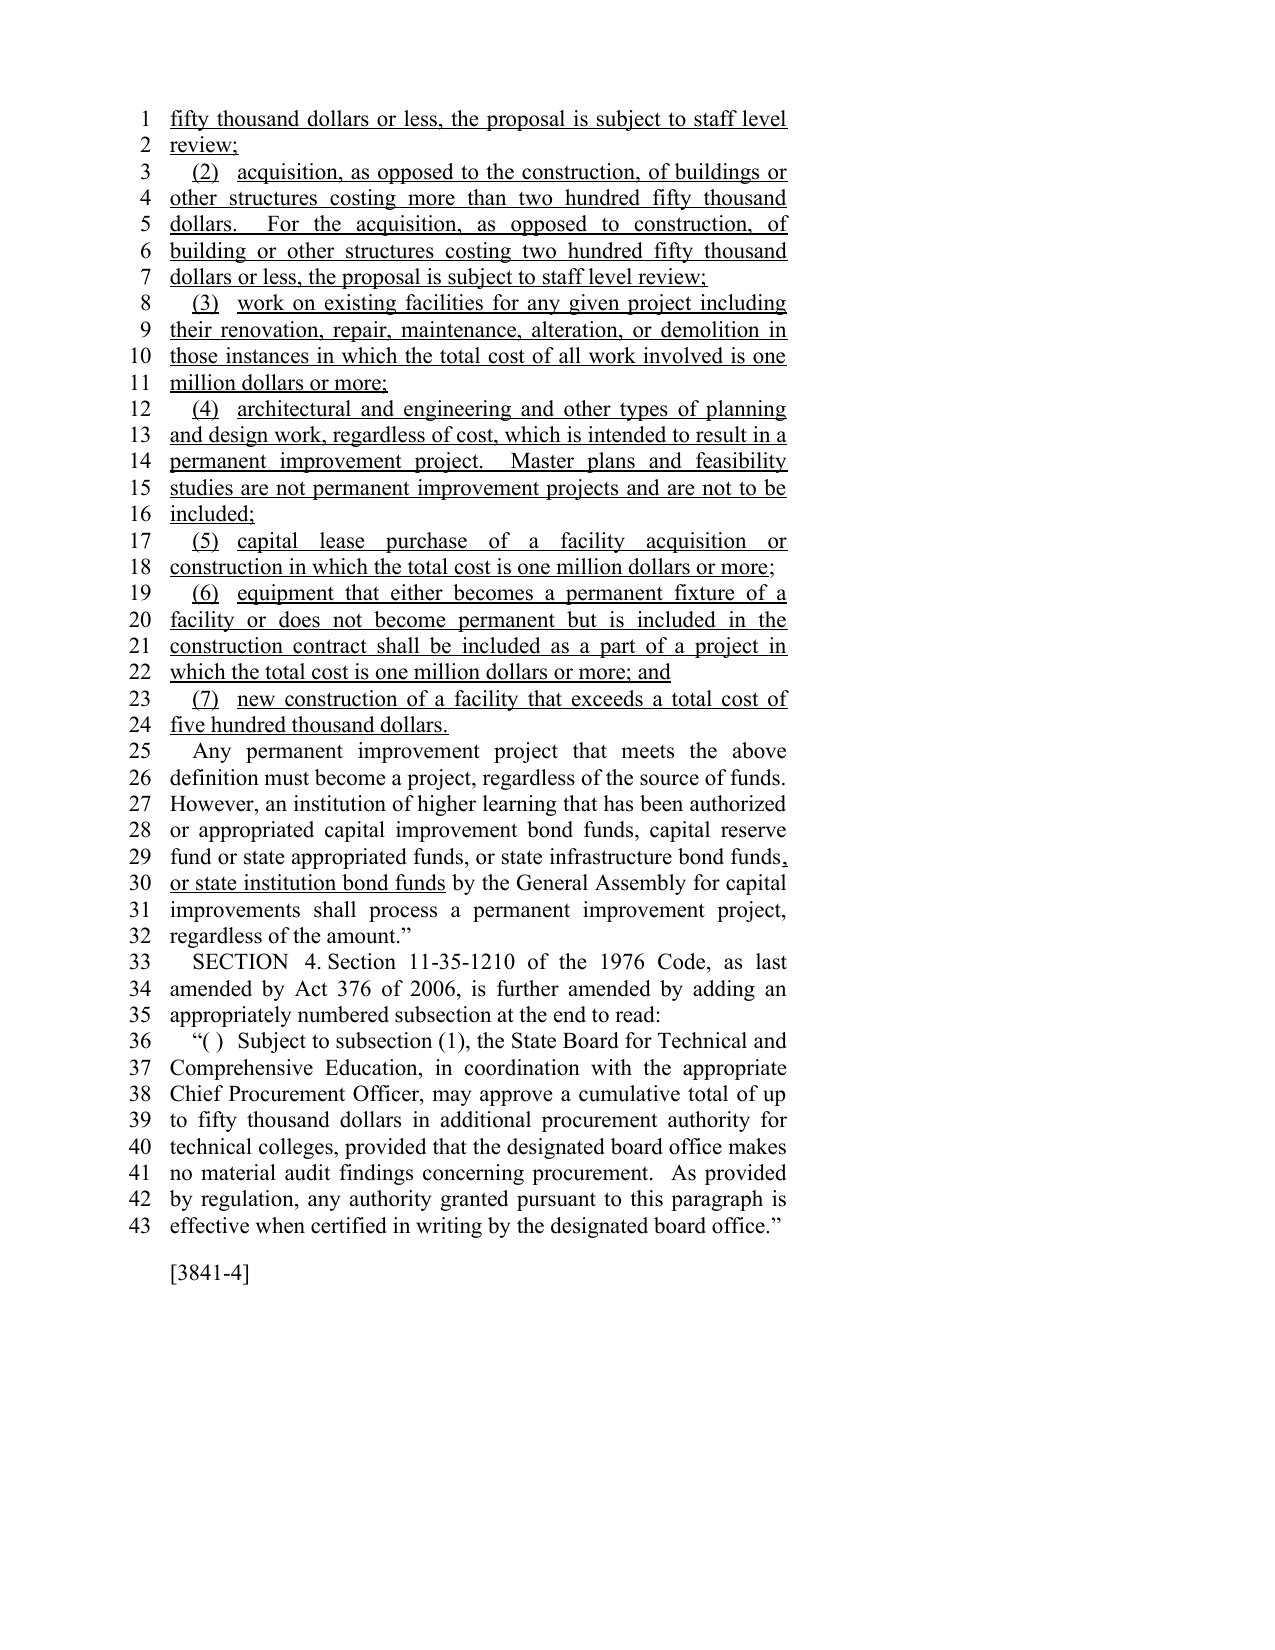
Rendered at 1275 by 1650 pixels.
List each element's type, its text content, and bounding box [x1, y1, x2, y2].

text (3) work on existing facilities for any given project including their renovation, repair, maintenance, alteration, or demolition in those instances in which the total cost of all work involved is one million dollars or more; [169, 289, 787, 339]
text (5) capital lease purchase of a facility acquisition or construction in which the total cost is one million dollars or more; [169, 527, 787, 579]
text SECTION 4. Section 11-35-1210 of the 1976 Code, as last amended by Act 376 of 2006, is further amended by adding an appropriately numbered subsection at the end to read: [169, 948, 787, 1027]
text (6) equipment that either becomes a permanent fixture of a facility or does not become permanent but is included in the construction contract shall be included as a part of a project in which the total cost is one million dollars or more; and [169, 656, 787, 685]
text Any permanent improvement project that meets the above definition must become a project, regardless of the source of funds. However, an institution of higher learning that has been authorized or appropriated capital improvement bond funds, capital reserve fund or state appropriated funds, or state infrastructure bond funds, or state institution bond funds by the General Assembly for capital improvements shall process a permanent improvement project, regardless of the amount.” [169, 737, 787, 948]
text (2) acquisition, as opposed to the construction, of buildings or other structures costing more than two hundred fifty thousand dollars. For the acquisition, as opposed to construction, of building or other structures costing two hundred fifty thousand dollars or less, the proposal is subject to staff level review; [169, 158, 787, 207]
text (6) equipment that either becomes a permanent fixture of a facility or does not become permanent but is included in the construction contract shall be included as a part of a project in which the total cost is one million dollars or more; and [169, 630, 787, 655]
text (6) equipment that either becomes a permanent fixture of a facility or does not become permanent but is included in the construction contract shall be included as a part of a project in which the total cost is one million dollars or more; and [169, 579, 787, 629]
text (7) new construction of a facility that exceeds a total cost of five hundred thousand dollars. [169, 685, 787, 737]
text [169, 105, 787, 128]
text “( ) Subject to subsection (1), the State Board for Technical and Comprehensive Education, in coordination with the appropriate Chief Procurement Officer, may approve a cumulative total of up to fifty thousand dollars in additional procurement authority for technical colleges, provided that the designated board office makes no material audit findings concerning procurement. As provided by regulation, any authority granted pursuant to this paragraph is effective when certified in writing by the designated board office.” [169, 1027, 787, 1238]
text (3) work on existing facilities for any given project including their renovation, repair, maintenance, alteration, or demolition in those instances in which the total cost of all work involved is one million dollars or more; [169, 366, 787, 395]
text (3) work on existing facilities for any given project including their renovation, repair, maintenance, alteration, or demolition in those instances in which the total cost of all work involved is one million dollars or more; [169, 340, 787, 365]
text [169, 129, 787, 158]
text (4) architectural and engineering and other types of planning and design work, regardless of cost, which is intended to result in a permanent improvement project. Master plans and feasibility studies are not permanent improvement projects and are not to be included; [169, 395, 787, 444]
text (4) architectural and engineering and other types of planning and design work, regardless of cost, which is intended to result in a permanent improvement project. Master plans and feasibility studies are not permanent improvement projects and are not to be included; [169, 498, 787, 527]
